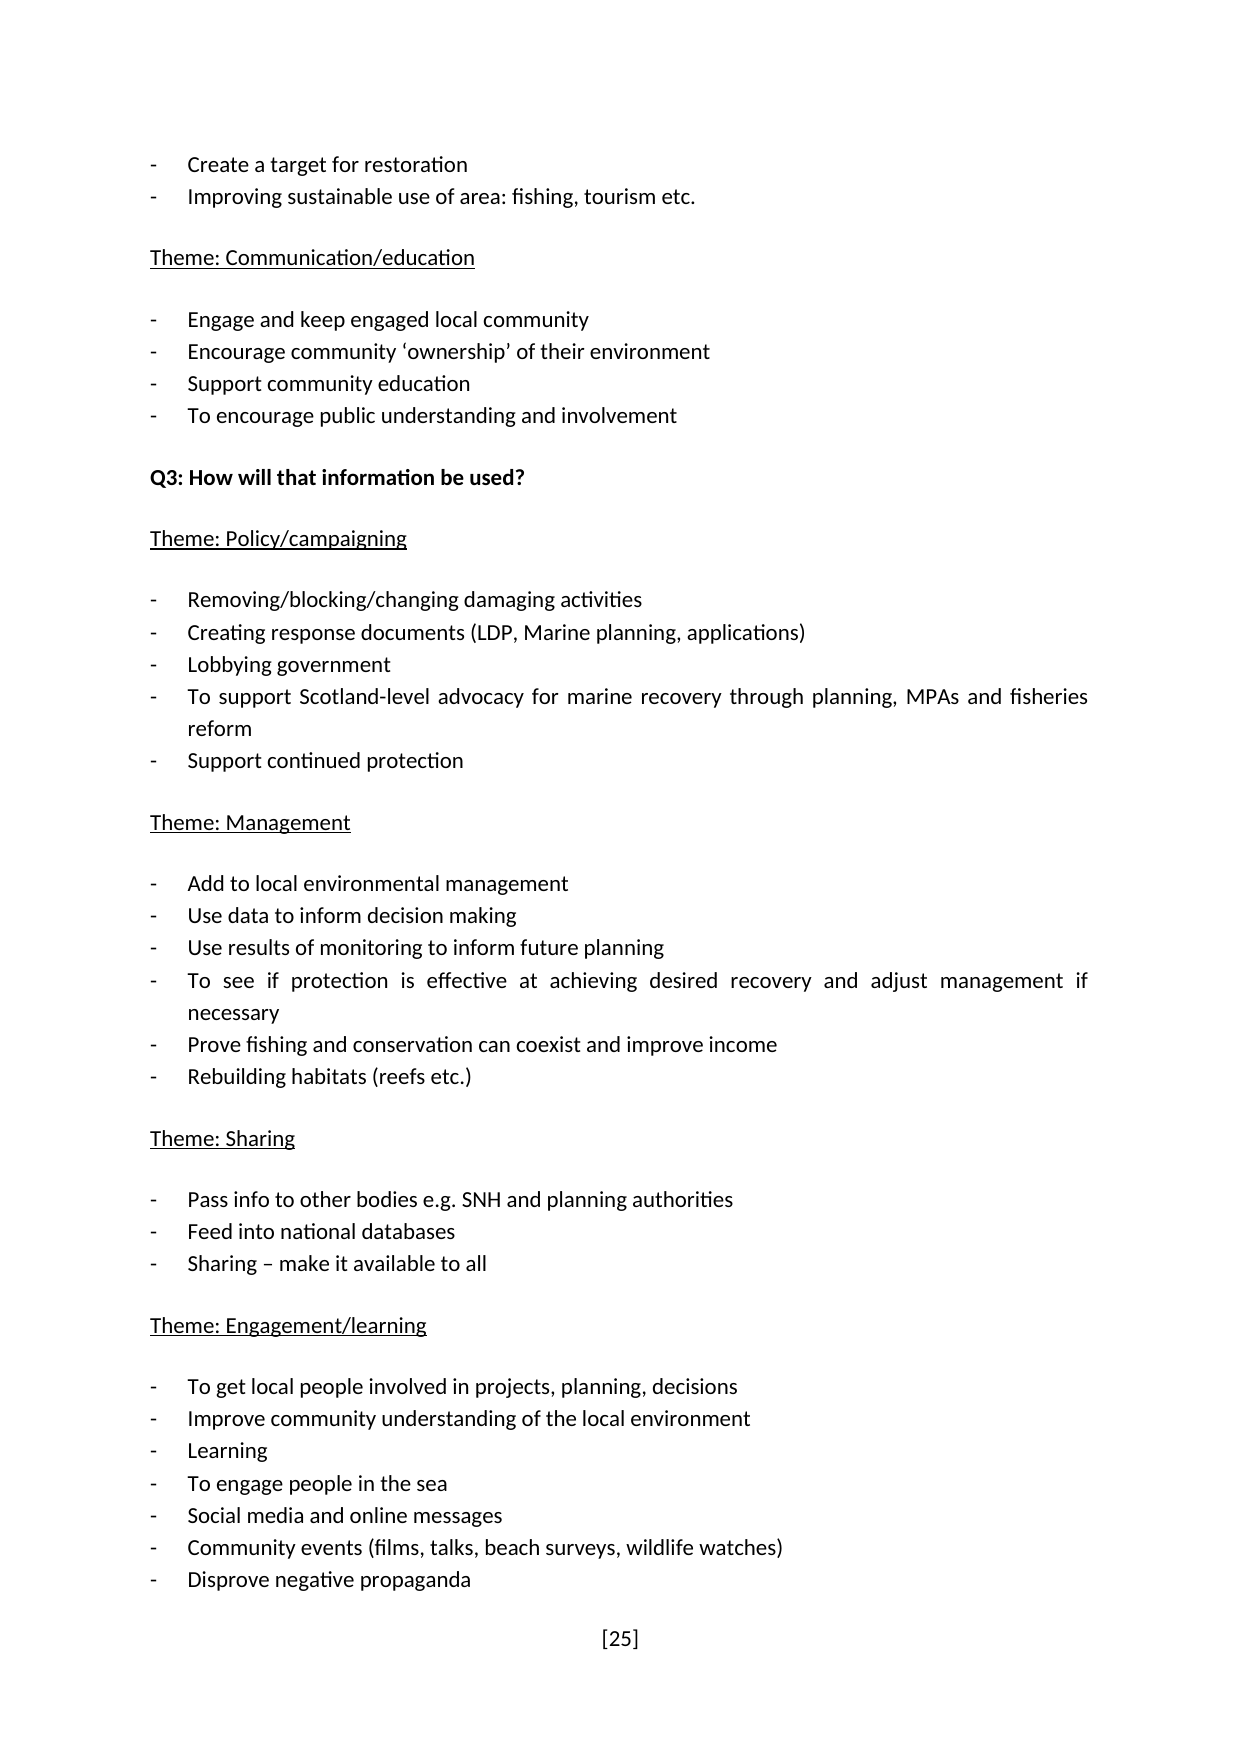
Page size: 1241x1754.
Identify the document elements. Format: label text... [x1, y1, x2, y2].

text Theme: Communication/education [150, 243, 1090, 272]
text Q3: How will that information be used? [150, 463, 1090, 491]
list Create a target for restoration [150, 150, 1090, 178]
list Learning [150, 1436, 1090, 1464]
list Pass info to other bodies e.g. SNH and planning authorities [150, 1185, 1090, 1213]
list Encourage community ‘ownership’ of their environment [150, 337, 1090, 365]
text Theme: Engagement/learning [150, 1311, 1090, 1339]
list Use data to inform decision making [150, 901, 1090, 929]
list Improving sustainable use of area: fishing, tourism etc. [150, 182, 1090, 210]
list Use results of monitoring to inform future planning [150, 933, 1090, 962]
list Removing/blocking/changing damaging activities [150, 586, 1090, 613]
list Community events (films, talks, beach surveys, wildlife watches) [150, 1533, 1090, 1561]
list To support Scotland-level advocacy for marine recovery through planning, MPAs and fisheries reform [150, 682, 1090, 742]
text Theme: Policy/campaigning [150, 524, 1090, 552]
list Social media and online messages [150, 1501, 1090, 1529]
list Feed into national databases [150, 1217, 1090, 1245]
list To see if protection is effective at achieving desired recovery and adjust management if necessary [150, 966, 1090, 1026]
list Support continued protection [150, 746, 1090, 774]
list Sharing – make it available to all [150, 1249, 1090, 1277]
list To encourage public understanding and involvement [150, 401, 1090, 429]
list To get local people involved in projects, planning, decisions [150, 1372, 1090, 1400]
text Theme: Management [150, 808, 1090, 836]
list Engage and keep engaged local community [150, 305, 1090, 333]
list Lobbying government [150, 650, 1090, 678]
list To engage people in the sea [150, 1469, 1090, 1497]
list Prove fishing and conservation can coexist and improve income [150, 1030, 1090, 1058]
text Theme: Sharing [150, 1124, 1090, 1152]
list Rebuilding habitats (reefs etc.) [150, 1062, 1090, 1090]
list Support community education [150, 369, 1090, 397]
list Improve community understanding of the local environment [150, 1404, 1090, 1432]
list Creating response documents (LDP, Marine planning, applications) [150, 618, 1090, 646]
list Add to local environmental management [150, 869, 1090, 897]
list Disprove negative propaganda [150, 1565, 1090, 1593]
